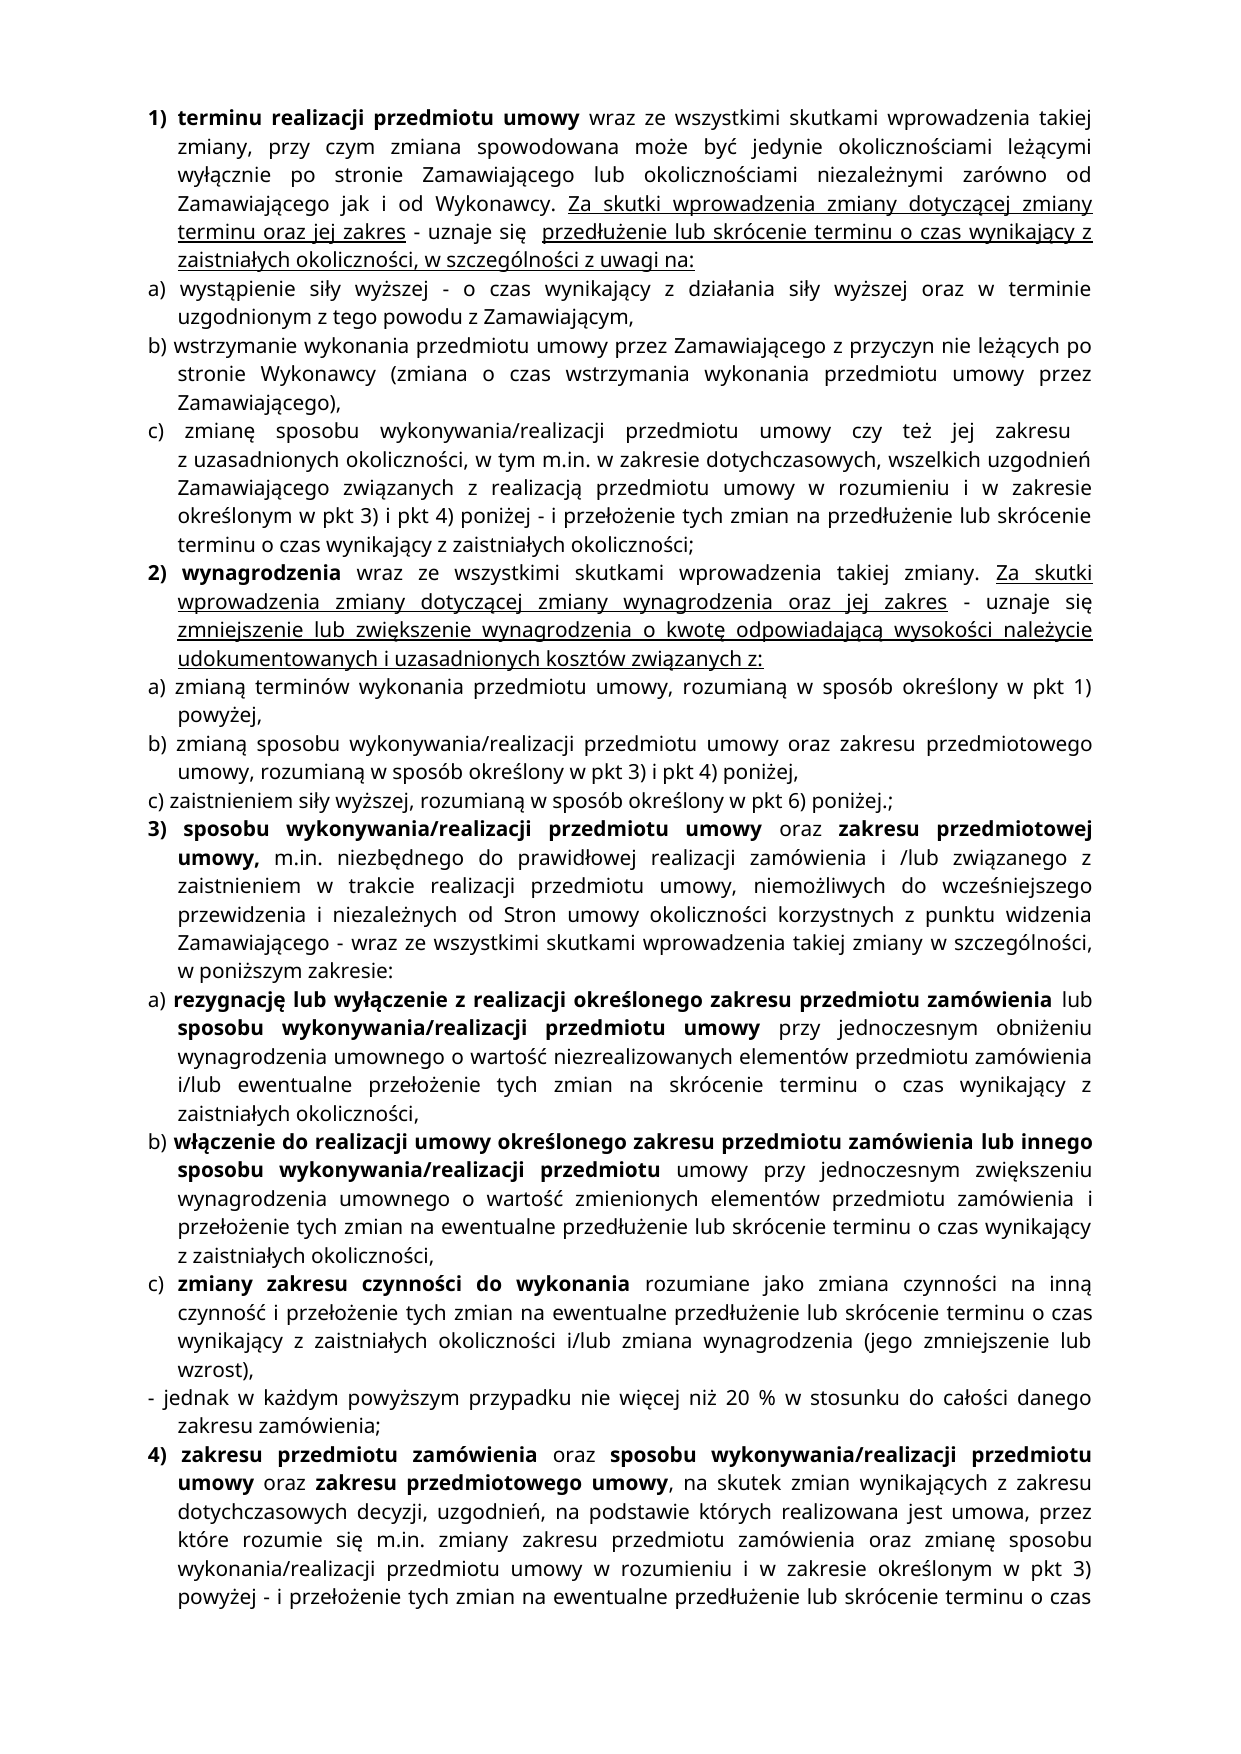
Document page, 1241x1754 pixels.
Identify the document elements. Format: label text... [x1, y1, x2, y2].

text c) zmiany zakresu czynności do wykonania rozumiane jako zmiana czynności na inną czynność i przełożenie tych zmian na ewentualne przedłużenie lub skrócenie terminu o czas wynikający z zaistniałych okoliczności i/lub zmiana wynagrodzenia (jego zmniejszenie lub wzrost), [148, 1269, 1093, 1383]
text a) rezygnację lub wyłączenie z realizacji określonego zakresu przedmiotu zamówienia lub sposobu wykonywania/realizacji przedmiotu umowy przy jednoczesnym obniżeniu wynagrodzenia umownego o wartość niezrealizowanych elementów przedmiotu zamówienia i/lub ewentualne przełożenie tych zmian na skrócenie terminu o czas wynikający z zaistniałych okoliczności, [148, 985, 1093, 1127]
text 2) wynagrodzenia wraz ze wszystkimi skutkami wprowadzenia takiej zmiany. Za skutki wprowadzenia zmiany dotyczącej zmiany wynagrodzenia oraz jej zakres - uznaje się zmniejszenie lub zwiększenie wynagrodzenia o kwotę odpowiadającą wysokości należycie udokumentowanych i uzasadnionych kosztów związanych z: [148, 558, 1093, 672]
text a) zmianą terminów wykonania przedmiotu umowy, rozumianą w sposób określony w pkt 1) powyżej, [148, 672, 1093, 729]
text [148, 1440, 1093, 1611]
text a) wystąpienie siły wyższej - o czas wynikający z działania siły wyższej oraz w terminie uzgodnionym z tego powodu z Zamawiającym, [148, 274, 1093, 331]
text c) zmianę sposobu wykonywania/realizacji przedmiotu umowy czy też jej zakresu z uzasadnionych okoliczności, w tym m.in. w zakresie dotychczasowych, wszelkich uzgodnień Zamawiającego związanych z realizacją przedmiotu umowy w rozumieniu i w zakresie określonym w pkt 3) i pkt 4) poniżej - i przełożenie tych zmian na przedłużenie lub skrócenie terminu o czas wynikający z zaistniałych okoliczności; [148, 416, 1093, 558]
text b) włączenie do realizacji umowy określonego zakresu przedmiotu zamówienia lub innego sposobu wykonywania/realizacji przedmiotu umowy przy jednoczesnym zwiększeniu wynagrodzenia umownego o wartość zmienionych elementów przedmiotu zamówienia i przełożenie tych zmian na ewentualne przedłużenie lub skrócenie terminu o czas wynikający z zaistniałych okoliczności, [148, 1127, 1093, 1269]
text b) zmianą sposobu wykonywania/realizacji przedmiotu umowy oraz zakresu przedmiotowego umowy, rozumianą w sposób określony w pkt 3) i pkt 4) poniżej, [148, 729, 1093, 786]
list terminu realizacji przedmiotu umowy wraz ze wszystkimi skutkami wprowadzenia takiej zmiany, przy czym zmiana spowodowana może być jedynie okolicznościami leżącymi wyłącznie po stronie Zamawiającego lub okolicznościami niezależnymi zarówno od Zamawiającego jak i od Wykonawcy. Za skutki wprowadzenia zmiany dotyczącej zmiany terminu oraz jej zakres - uznaje się przedłużenie lub skrócenie terminu o czas wynikający z zaistniałych okoliczności, w szczególności z uwagi na: [148, 103, 1093, 274]
text b) wstrzymanie wykonania przedmiotu umowy przez Zamawiającego z przyczyn nie leżących po stronie Wykonawcy (zmiana o czas wstrzymania wykonania przedmiotu umowy przez Zamawiającego), [148, 331, 1093, 416]
text c) zaistnieniem siły wyższej, rozumianą w sposób określony w pkt 6) poniżej.; [148, 786, 1093, 814]
text - jednak w każdym powyższym przypadku nie więcej niż 20 % w stosunku do całości danego zakresu zamówienia; [148, 1383, 1093, 1440]
text 3) sposobu wykonywania/realizacji przedmiotu umowy oraz zakresu przedmiotowej umowy, m.in. niezbędnego do prawidłowej realizacji zamówienia i /lub związanego z zaistnieniem w trakcie realizacji przedmiotu umowy, niemożliwych do wcześniejszego przewidzenia i niezależnych od Stron umowy okoliczności korzystnych z punktu widzenia Zamawiającego - wraz ze wszystkimi skutkami wprowadzenia takiej zmiany w szczególności, w poniższym zakresie: [148, 814, 1093, 985]
